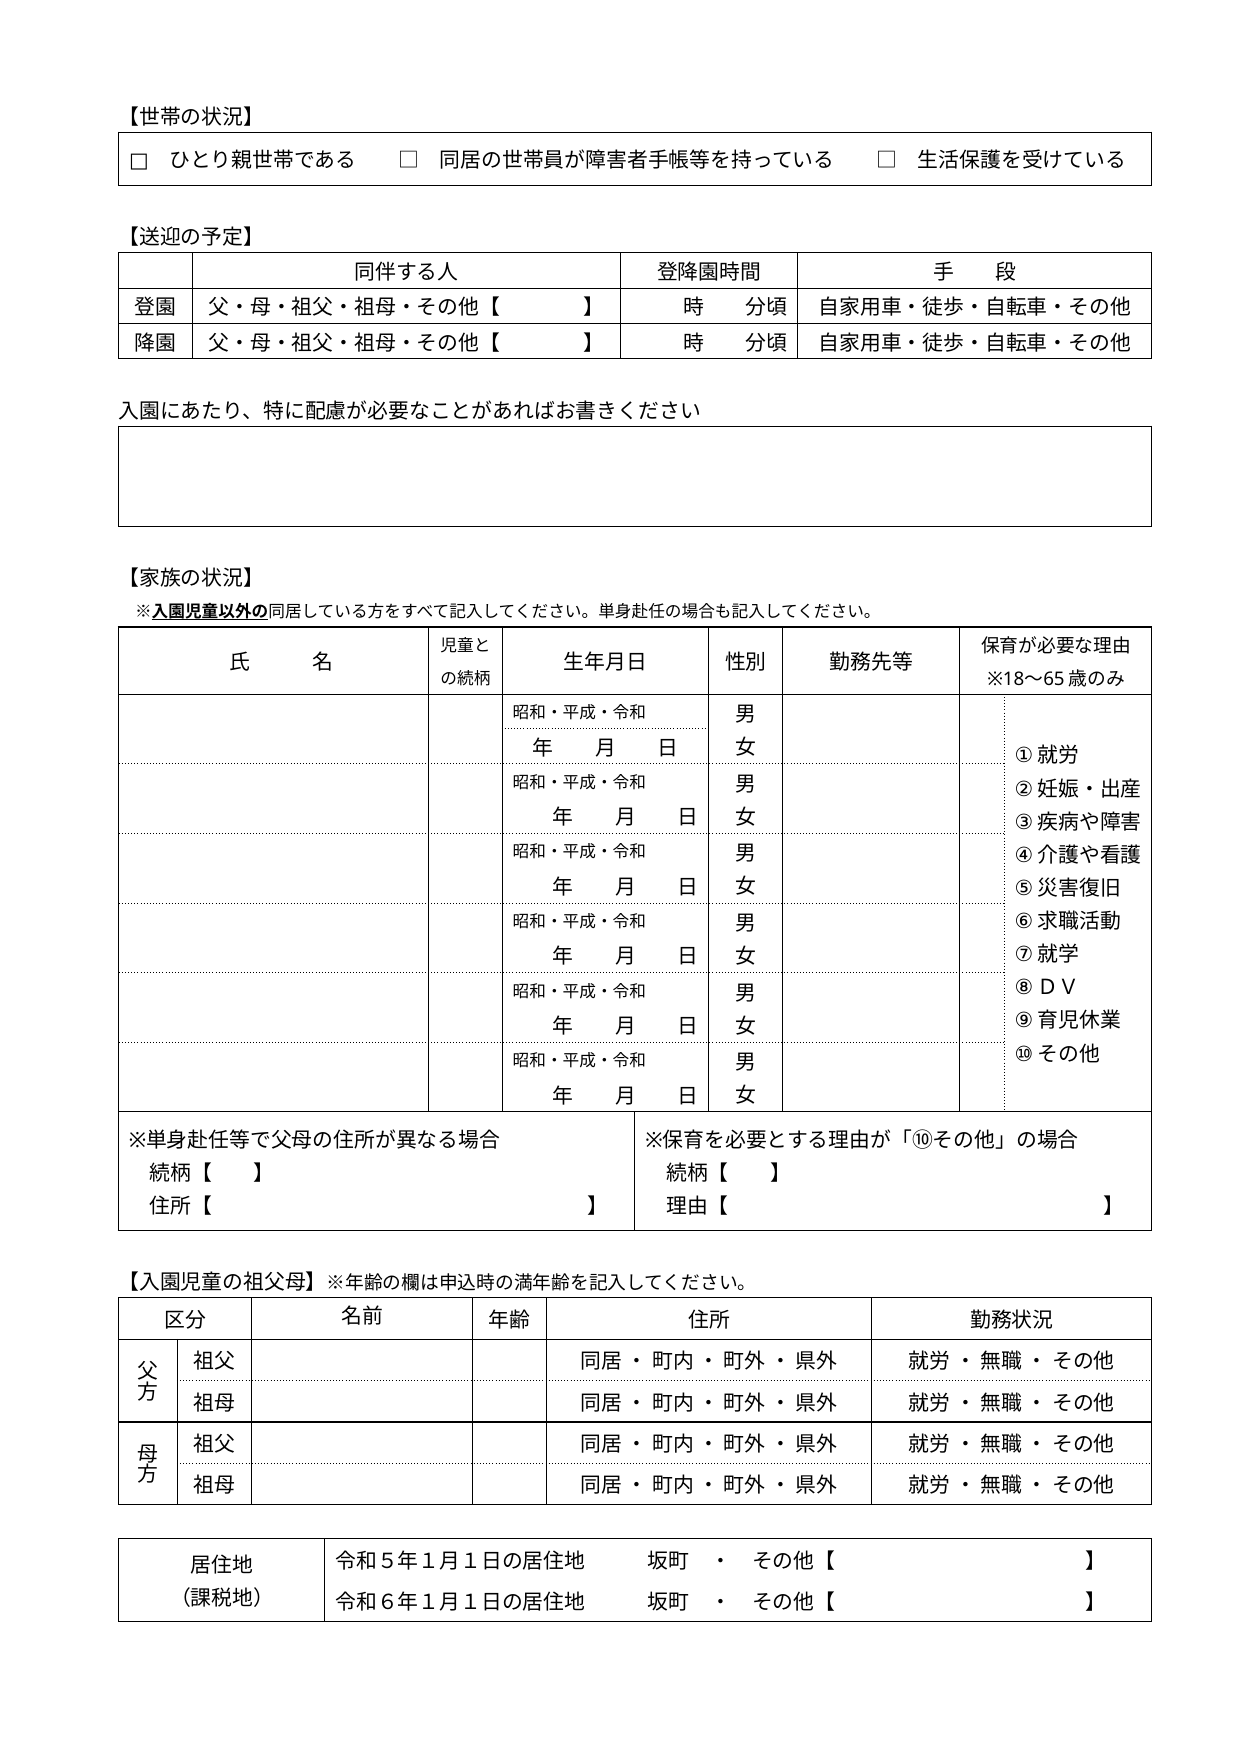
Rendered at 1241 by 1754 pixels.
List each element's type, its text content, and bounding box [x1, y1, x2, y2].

table_cell [429, 972, 502, 1042]
table_cell 祖父 [178, 1340, 251, 1380]
table_cell 男 女 [709, 695, 782, 763]
table_header 名前 [252, 1298, 472, 1339]
table_header 勤務状況 [872, 1298, 1151, 1339]
table_header 同伴する人 [193, 253, 620, 287]
text 【世帯の状況】 [118, 98, 1152, 132]
table_header 生年月日 [503, 628, 708, 694]
table_cell [960, 763, 1004, 833]
table_cell 令和６年１月１日の居住地 坂町 ・ その他【 】 [325, 1580, 1151, 1621]
table_cell [783, 1042, 959, 1111]
table_cell [783, 695, 959, 763]
table_cell [473, 1423, 546, 1463]
table_cell 年 月 日 [503, 798, 708, 833]
table_header 居住地 （課税地） [119, 1539, 324, 1621]
table_cell 男 女 [709, 972, 782, 1042]
table_cell 就労 ・ 無職 ・ その他 [872, 1380, 1151, 1421]
table_cell 自家用車・徒歩・自転車・その他 [798, 289, 1151, 323]
table_cell [783, 972, 959, 1042]
table_cell [429, 763, 502, 833]
table_cell 父・母・祖父・祖母・その他【 】 [193, 324, 620, 358]
table_cell 昭和・平成・令和 [503, 903, 708, 937]
table_cell 祖母 [178, 1380, 251, 1421]
table_cell 登園 [119, 289, 192, 323]
table_cell 年 月 日 [503, 937, 708, 972]
table_cell 降園 [119, 324, 192, 358]
table_cell [252, 1423, 472, 1463]
table_cell 父方 [119, 1340, 177, 1421]
text 【家族の状況】 [118, 560, 1152, 593]
table_cell [783, 903, 959, 972]
table_cell ※保育を必要とする理由が「⑩その他」の場合 続柄【 】 理由【 】 [635, 1112, 1151, 1230]
table_header [119, 253, 192, 287]
table_cell 時 分頃 [621, 324, 797, 358]
table_header 保育が必要な理由 ※18～65歳のみ [960, 628, 1151, 694]
table_cell 時 分頃 [621, 289, 797, 323]
table_cell [783, 763, 959, 833]
table_cell 昭和・平成・令和 [503, 833, 708, 867]
table_header 氏 名 [119, 628, 428, 694]
text 【送迎の予定】 [118, 219, 1152, 252]
table_cell [473, 1463, 546, 1504]
table_cell [960, 833, 1004, 902]
table_cell 年 月 日 [503, 867, 708, 902]
table_cell 就労 ・ 無職 ・ その他 [872, 1340, 1151, 1380]
table_header 区分 [119, 1298, 251, 1339]
table_cell [119, 903, 428, 972]
table_cell 母方 [119, 1423, 177, 1504]
table_cell 男 女 [709, 1042, 782, 1111]
table_header [119, 427, 1151, 526]
table_cell [960, 972, 1004, 1042]
table_cell 自家用車・徒歩・自転車・その他 [798, 324, 1151, 358]
table_header 勤務先等 [783, 628, 959, 694]
table_cell [429, 903, 502, 972]
table_cell 昭和・平成・令和 [503, 1042, 708, 1076]
table_cell 父・母・祖父・祖母・その他【 】 [193, 289, 620, 323]
table_cell 年 月 日 [503, 1006, 708, 1042]
table_cell [429, 833, 502, 902]
table_cell [783, 833, 959, 902]
table_header 年齢 [473, 1298, 546, 1339]
table_header 児童との続柄 [429, 628, 502, 694]
table_cell [429, 1042, 502, 1111]
table_cell 昭和・平成・令和 [503, 695, 708, 728]
table_cell 同居 ・ 町内 ・ 町外 ・ 県外 [547, 1380, 871, 1421]
table_cell [252, 1463, 472, 1504]
table_cell [119, 833, 428, 902]
table_header 性別 [709, 628, 782, 694]
table_cell [119, 763, 428, 833]
table_cell 年 月 日 [503, 728, 708, 763]
table_cell 祖母 [178, 1463, 251, 1504]
text 入園にあたり、特に配慮が必要なことがあればお書きください [118, 392, 1152, 426]
table_cell 同居 ・ 町内 ・ 町外 ・ 県外 [547, 1463, 871, 1504]
table_cell 男 女 [709, 833, 782, 902]
table_cell 昭和・平成・令和 [503, 763, 708, 797]
table_cell [429, 695, 502, 763]
table_cell [119, 695, 428, 763]
table_cell [252, 1340, 472, 1380]
table_cell [119, 1042, 428, 1111]
table_header 登降園時間 [621, 253, 797, 287]
table_cell [473, 1380, 546, 1421]
table_cell [960, 903, 1004, 972]
table_cell [960, 1042, 1004, 1111]
table_cell [473, 1340, 546, 1380]
table_cell 祖父 [178, 1423, 251, 1463]
table_cell 男 女 [709, 763, 782, 833]
table_cell 同居 ・ 町内 ・ 町外 ・ 県外 [547, 1423, 871, 1463]
table_cell [960, 695, 1004, 763]
table_header 手 段 [798, 253, 1151, 287]
table_cell 就労 ・ 無職 ・ その他 [872, 1423, 1151, 1463]
text ※入園児童以外の同居している方をすべて記入してください。単身赴任の場合も記入してください。 [118, 593, 1152, 626]
table_cell 同居 ・ 町内 ・ 町外 ・ 県外 [547, 1340, 871, 1380]
table_header □ ひとり親世帯である □ 同居の世帯員が障害者手帳等を持っている □ 生活保護を受けている [119, 133, 1151, 185]
table_cell 年 月 日 [503, 1076, 708, 1111]
table_header 住所 [547, 1298, 871, 1339]
table_cell 男 女 [709, 903, 782, 972]
table_cell 就労 ・ 無職 ・ その他 [872, 1463, 1151, 1504]
text 【入園児童の祖父母】※年齢の欄は申込時の満年齢を記入してください。 [118, 1264, 1152, 1297]
table_cell [119, 972, 428, 1042]
table_cell [252, 1380, 472, 1421]
table_header 令和５年１月１日の居住地 坂町 ・ その他【 】 [325, 1539, 1151, 1579]
table_cell ※単身赴任等で父母の住所が異なる場合 続柄【 】 住所【 】 [119, 1112, 634, 1230]
table_cell 昭和・平成・令和 [503, 972, 708, 1006]
table_cell ①就労 ②妊娠・出産 ③疾病や障害 ④介護や看護 ⑤災害復旧 ⑥求職活動 ⑦就学 ⑧ＤＶ ⑨育児休業 ⑩その他 [1004, 695, 1151, 1111]
